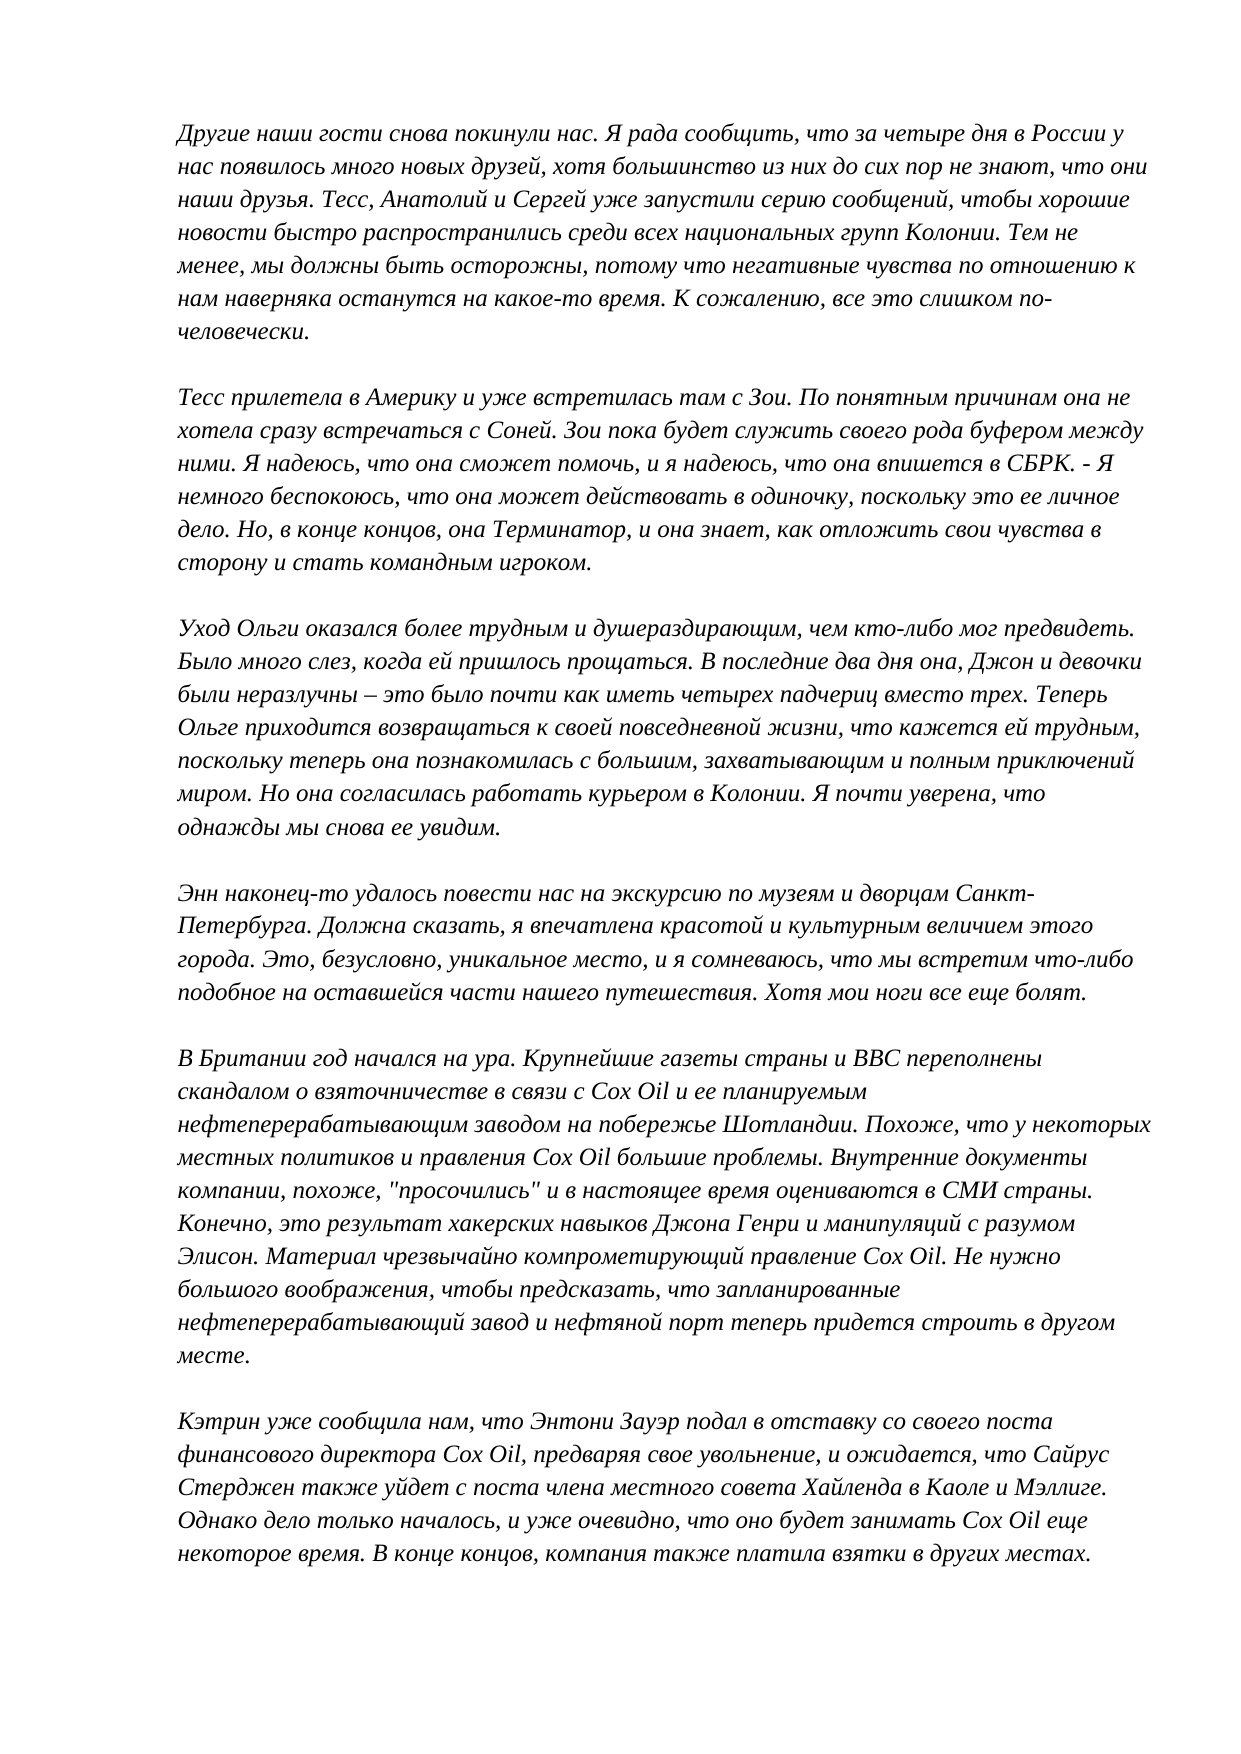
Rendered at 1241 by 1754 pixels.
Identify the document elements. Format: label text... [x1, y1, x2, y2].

text Уход Ольги оказался более трудным и душераздирающим, чем кто-либо мог предвидеть. Было много слез, когда ей пришлось прощаться. В последние два дня она, Джон и девочки были неразлучны – это было почти как иметь четырех падчериц вместо трех. Теперь Ольге приходится возвращаться к своей повседневной жизни, что кажется ей трудным, поскольку теперь она познакомилась с большим, захватывающим и полным приключений миром. Но она согласилась работать курьером в Колонии. Я почти уверена, что однажды мы снова ее увидим. [177, 613, 1152, 840]
text В Британии год начался на ура. Крупнейшие газеты страны и BBC переполнены скандалом о взяточничестве в связи с Cox Oil и ее планируемым нефтеперерабатывающим заводом на побережье Шотландии. Похоже, что у некоторых местных политиков и правления Cox Oil большие проблемы. Внутренние документы компании, похоже, "просочились" и в настоящее время оцениваются в СМИ страны. Конечно, это результат хакерских навыков Джона Генри и манипуляций с разумом Элисон. Материал чрезвычайно компрометирующий правление Cox Oil. Не нужно большого воображения, чтобы предсказать, что запланированные нефтеперерабатывающий завод и нефтяной порт теперь придется строить в другом месте. [177, 1043, 1152, 1369]
text Тесс прилетела в Америку и уже встретилась там с Зои. По понятным причинам она не хотела сразу встречаться с Соней. Зои пока будет служить своего рода буфером между ними. Я надеюсь, что она сможет помочь, и я надеюсь, что она впишется в СБРК. - Я немного беспокоюсь, что она может действовать в одиночку, поскольку это ее личное дело. Но, в конце концов, она Терминатор, и она знает, как отложить свои чувства в сторону и стать командным игроком. [177, 382, 1152, 576]
text Другие наши гости снова покинули нас. Я рада сообщить, что за четыре дня в России у нас появилось много новых друзей, хотя большинство из них до сих пор не знают, что они наши друзья. Тесс, Анатолий и Сергей уже запустили серию сообщений, чтобы хорошие новости быстро распространились среди всех национальных групп Колонии. Тем не менее, мы должны быть осторожны, потому что негативные чувства по отношению к нам наверняка останутся на какое-то время. К сожалению, все это слишком по-человечески. [177, 118, 1152, 345]
text Энн наконец-то удалось повести нас на экскурсию по музеям и дворцам Санкт-Петербурга. Должна сказать, я впечатлена красотой и культурным величием этого города. Это, безусловно, уникальное место, и я сомневаюсь, что мы встретим что-либо подобное на оставшейся части нашего путешествия. Хотя мои ноги все еще болят. [177, 878, 1152, 1005]
text Кэтрин уже сообщила нам, что Энтони Зауэр подал в отставку со своего поста финансового директора Cox Oil, предваряя свое увольнение, и ожидается, что Сайрус Стерджен также уйдет с поста члена местного совета Хайленда в Каоле и Мэллиге. Однако дело только началось, и уже очевидно, что оно будет занимать Cox Oil еще некоторое время. В конце концов, компания также платила взятки в других местах. [177, 1406, 1152, 1567]
